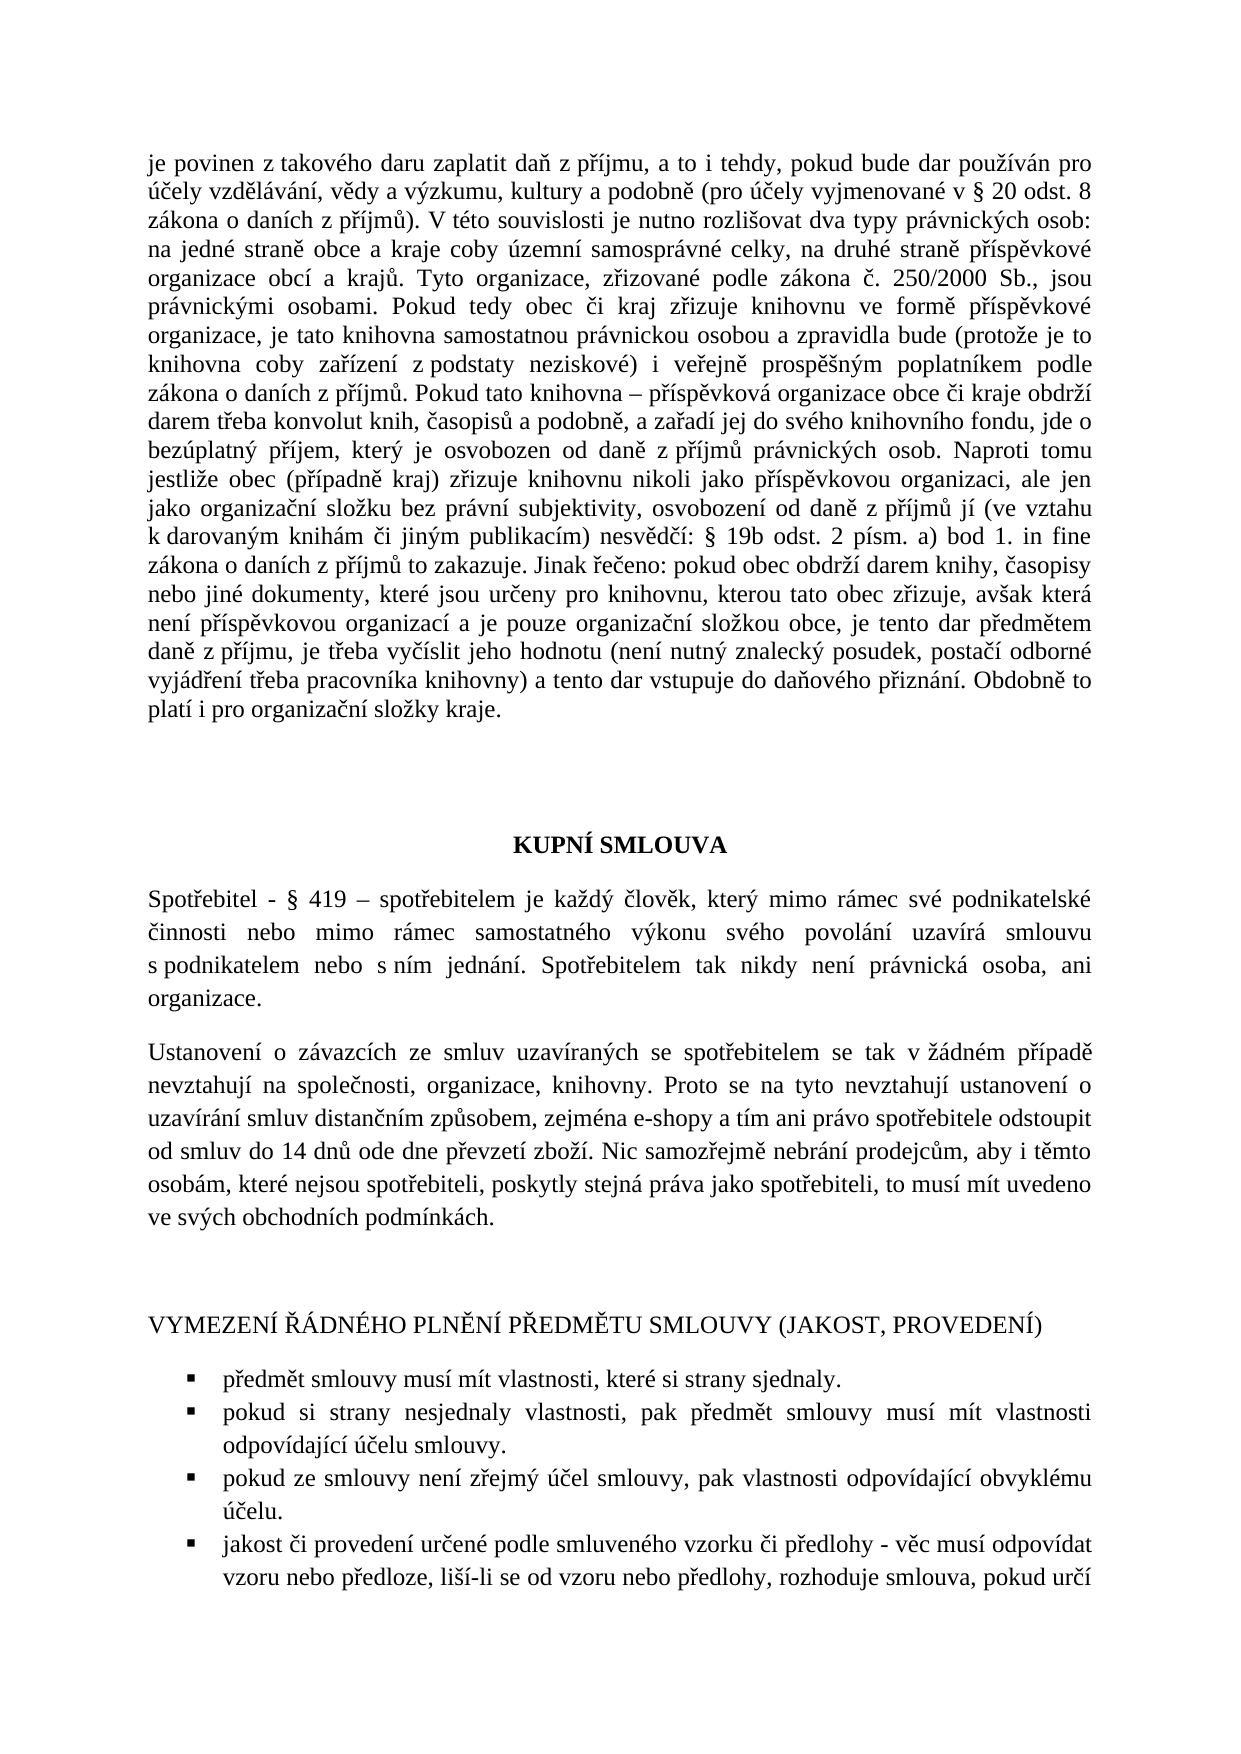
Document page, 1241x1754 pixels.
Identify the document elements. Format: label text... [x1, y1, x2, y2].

text KUPNÍ SMLOUVA [148, 830, 1093, 859]
list pokud ze smlouvy není zřejmý účel smlouvy, pak vlastnosti odpovídající obvyklému účelu. [185, 1463, 1093, 1524]
text Ustanovení o závazcích ze smluv uzavíraných se spotřebitelem se tak v žádném případě nevztahují na společnosti, organizace, knihovny. Proto se na tyto nevztahují ustanovení o uzavírání smluv distančním způsobem, zejména e-shopy a tím ani právo spotřebitele odstoupit od smluv do 14 dnů ode dne převzetí zboží. Nic samozřejmě nebrání prodejcům, aby i těmto osobám, které nejsou spotřebiteli, poskytly stejná práva jako spotřebiteli, to musí mít uvedeno ve svých obchodních podmínkách. [148, 1037, 1093, 1231]
text Spotřebitel - § 419 – spotřebitelem je každý člověk, který mimo rámec své podnikatelské činnosti nebo mimo rámec samostatného výkonu svého povolání uzavírá smlouvu s podnikatelem nebo s ním jednání. Spotřebitelem tak nikdy není právnická osoba, ani organizace. [148, 884, 1093, 1012]
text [148, 148, 1093, 723]
text VYMEZENÍ ŘÁDNÉHO PLNĚNÍ PŘEDMĚTU SMLOUVY (JAKOST, PROVEDENÍ) [148, 1310, 1093, 1339]
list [185, 1529, 1093, 1591]
list předmět smlouvy musí mít vlastnosti, které si strany sjednaly. [185, 1364, 1093, 1392]
list pokud si strany nesjednaly vlastnosti, pak předmět smlouvy musí mít vlastnosti odpovídající účelu smlouvy. [185, 1397, 1093, 1458]
